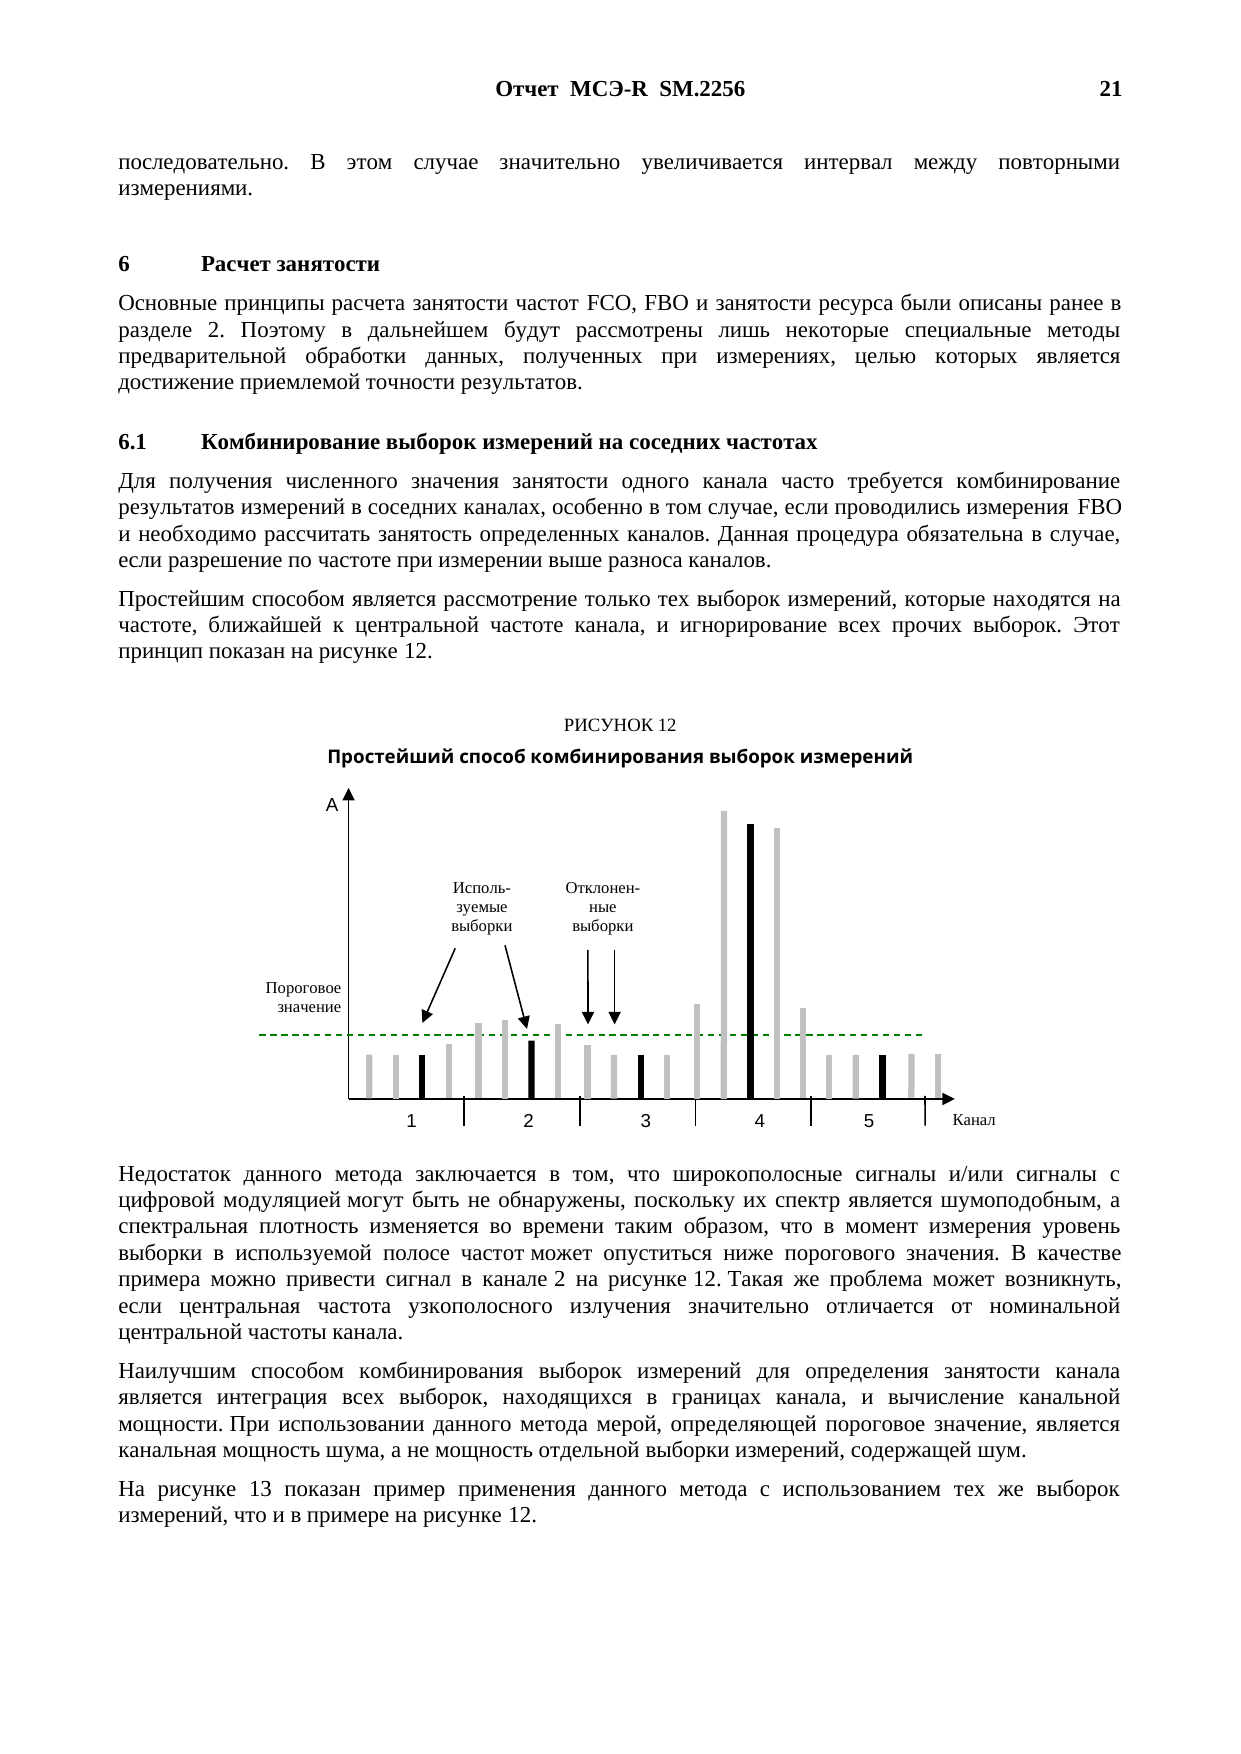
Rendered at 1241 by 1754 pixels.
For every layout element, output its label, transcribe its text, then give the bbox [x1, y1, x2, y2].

text На рисунке 13 показан пример применения данного метода с использованием тех же выборок измерений, что и в примере на рисунке 12. [118, 1475, 1122, 1527]
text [118, 148, 1122, 200]
text Наилучшим способом комбинирования выборок измерений для определения занятости канала является интеграция всех выборок, находящихся в границах канала, и вычисление канальной мощности. При использовании данного метода мерой, определяющей пороговое значение, является канальная мощность шума, а не мощность отдельной выборки измерений, содержащей шум. [118, 1357, 1122, 1462]
subtitle 6.1 Комбинирование выборок измерений на соседних частотах [118, 428, 1122, 454]
text Для получения численного значения занятости одного канала часто требуется комбинирование результатов измерений в соседних каналах, особенно в том случае, если проводились измерения FBO и необходимо рассчитать занятость определенных каналов. Данная процедура обязательна в случае, если разрешение по частоте при измерении выше разноса каналов. [118, 467, 1122, 572]
text Простейшим способом является рассмотрение только тех выборок измерений, которые находятся на частоте, ближайшей к центральной частоте канала, и игнорирование всех прочих выборок. Этот принцип показан на рисунке 12. [118, 585, 1122, 664]
text Основные принципы расчета занятости частот FCO, FBO и занятости ресурса были описаны ранее в разделе 2. Поэтому в дальнейшем будут рассмотрены лишь некоторые специальные методы предварительной обработки данных, полученных при измерениях, целью которых является достижение приемлемой точности результатов. [118, 289, 1122, 395]
text Рисунок 12 [118, 714, 1122, 735]
subtitle 6 Расчет занятости [118, 250, 1122, 277]
title Простейший способ комбинирования выборок измерений [118, 744, 1122, 769]
text Недостаток данного метода заключается в том, что широкополосные сигналы и/или сигналы с цифровой модуляцией могут быть не обнаружены, поскольку их спектр является шумоподобным, а спектральная плотность изменяется во времени таким образом, что в момент измерения уровень выборки в используемой полосе частот может опуститься ниже порогового значения. В качестве примера можно привести сигнал в канале 2 на рисунке 12. Такая же проблема может возникнуть, если центральная частота узкополосного излучения значительно отличается от номинальной центральной частоты канала. [118, 1160, 1122, 1344]
